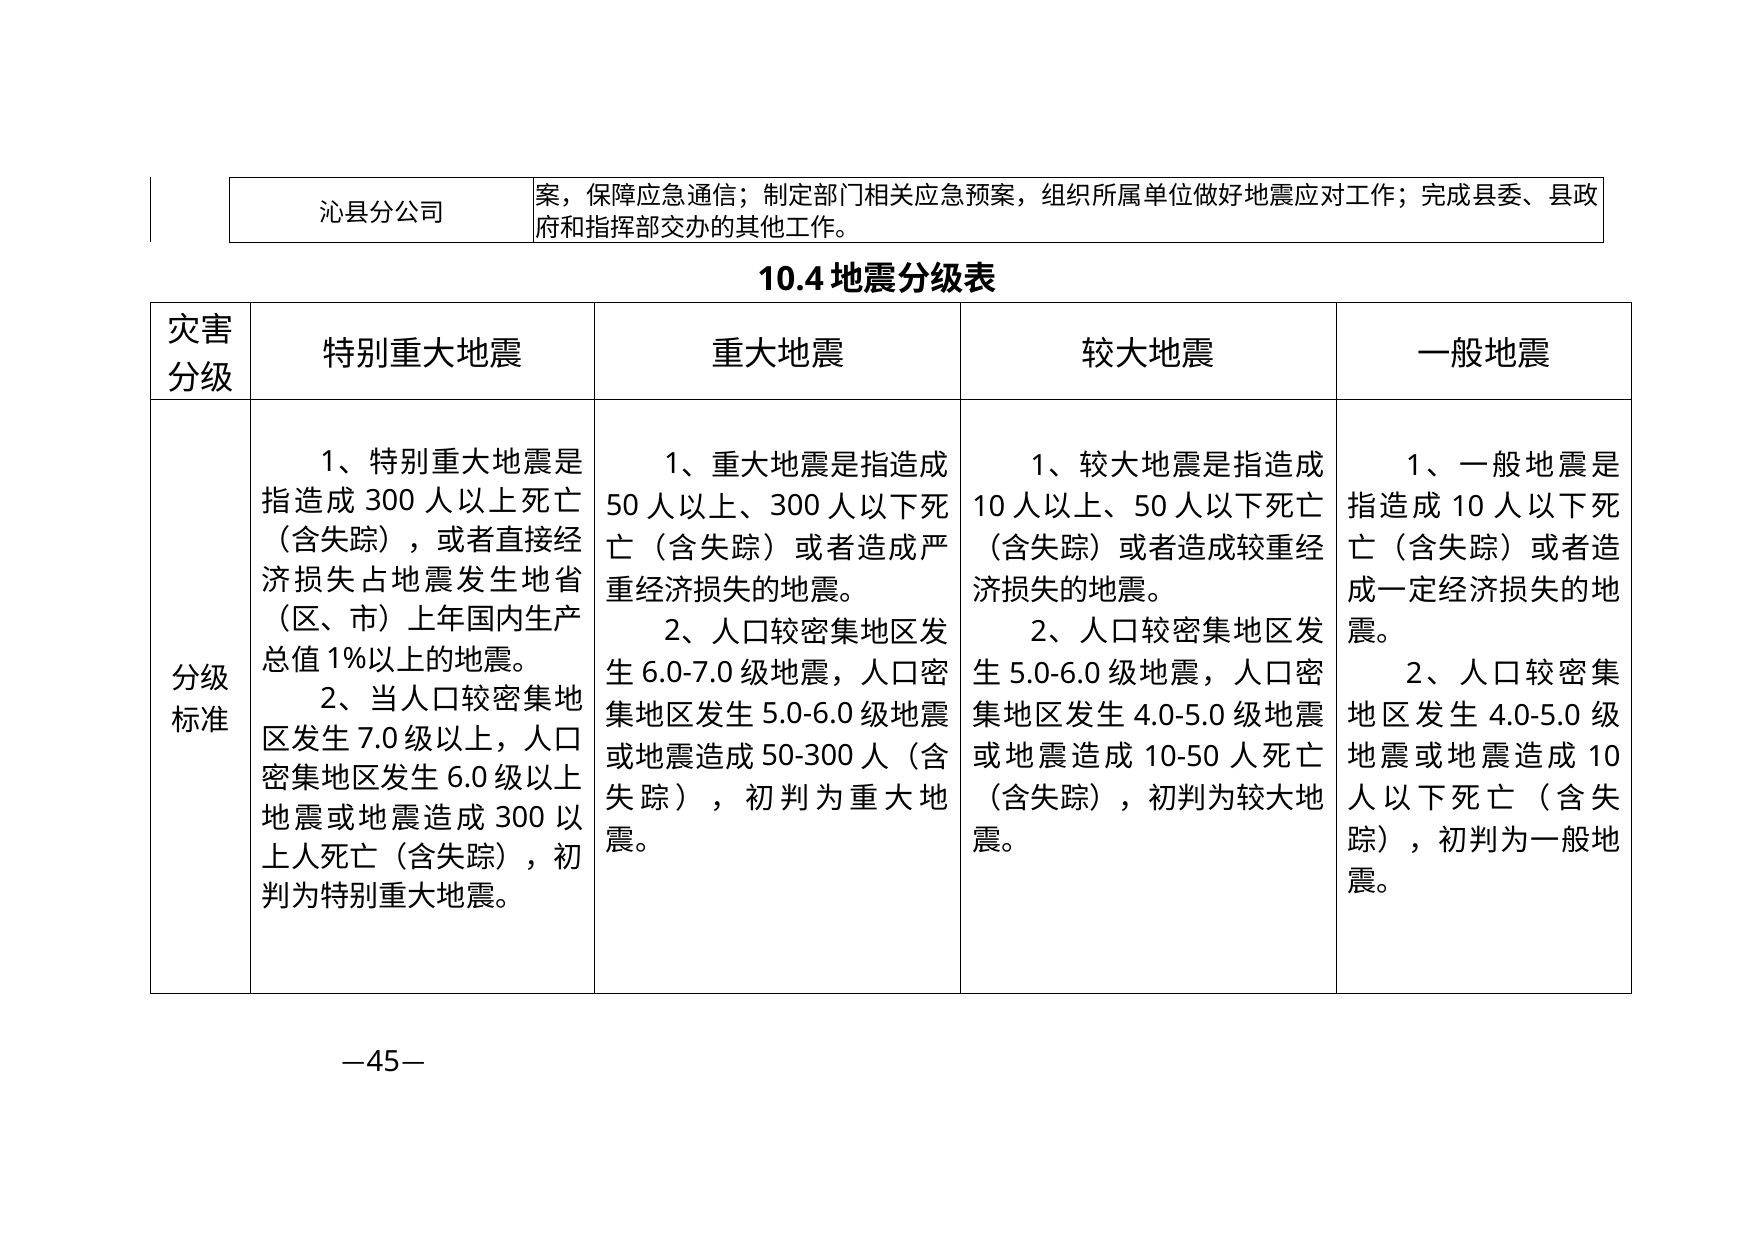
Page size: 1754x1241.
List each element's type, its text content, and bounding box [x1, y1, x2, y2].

table_cell 1、一般地震是指造成10人以下死亡（含失踪）或者造成一定经济损失的地震。 2、人口较密集地区发生4.0-5.0级地震或地震造成10人以下死亡（含失踪），初判为一般地震。 [1337, 400, 1631, 993]
table_header 灾害分级 [151, 303, 250, 399]
subtitle 10.4地震分级表 [148, 243, 1606, 302]
table_header 一般地震 [1337, 303, 1631, 399]
table_header 较大地震 [961, 303, 1336, 399]
table_header 特别重大地震 [251, 303, 594, 399]
table_cell 分级标准 [151, 400, 250, 993]
table_cell 移动、联通、电信 沁县分公司 [230, 178, 533, 242]
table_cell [534, 178, 1603, 242]
table_cell 1、重大地震是指造成50人以上、300人以下死亡（含失踪）或者造成严重经济损失的地震。 2、人口较密集地区发生6.0-7.0级地震，人口密集地区发生5.0-6.0级地震或地震造成50-300人（含失踪），初判为重大地震。 [595, 400, 960, 993]
table_header 重大地震 [595, 303, 960, 399]
table_cell 1、特别重大地震是指造成300人以上死亡（含失踪），或者直接经济损失占地震发生地省（区、市）上年国内生产总值1%以上的地震。 2、当人口较密集地区发生7.0级以上，人口密集地区发生6.0级以上地震或地震造成300以上人死亡（含失踪），初判为特别重大地震。 [251, 400, 594, 993]
table_cell 1、较大地震是指造成10人以上、50人以下死亡（含失踪）或者造成较重经济损失的地震。 2、人口较密集地区发生5.0-6.0级地震，人口密集地区发生4.0-5.0级地震或地震造成10-50人死亡（含失踪），初判为较大地震。 [961, 400, 1336, 993]
